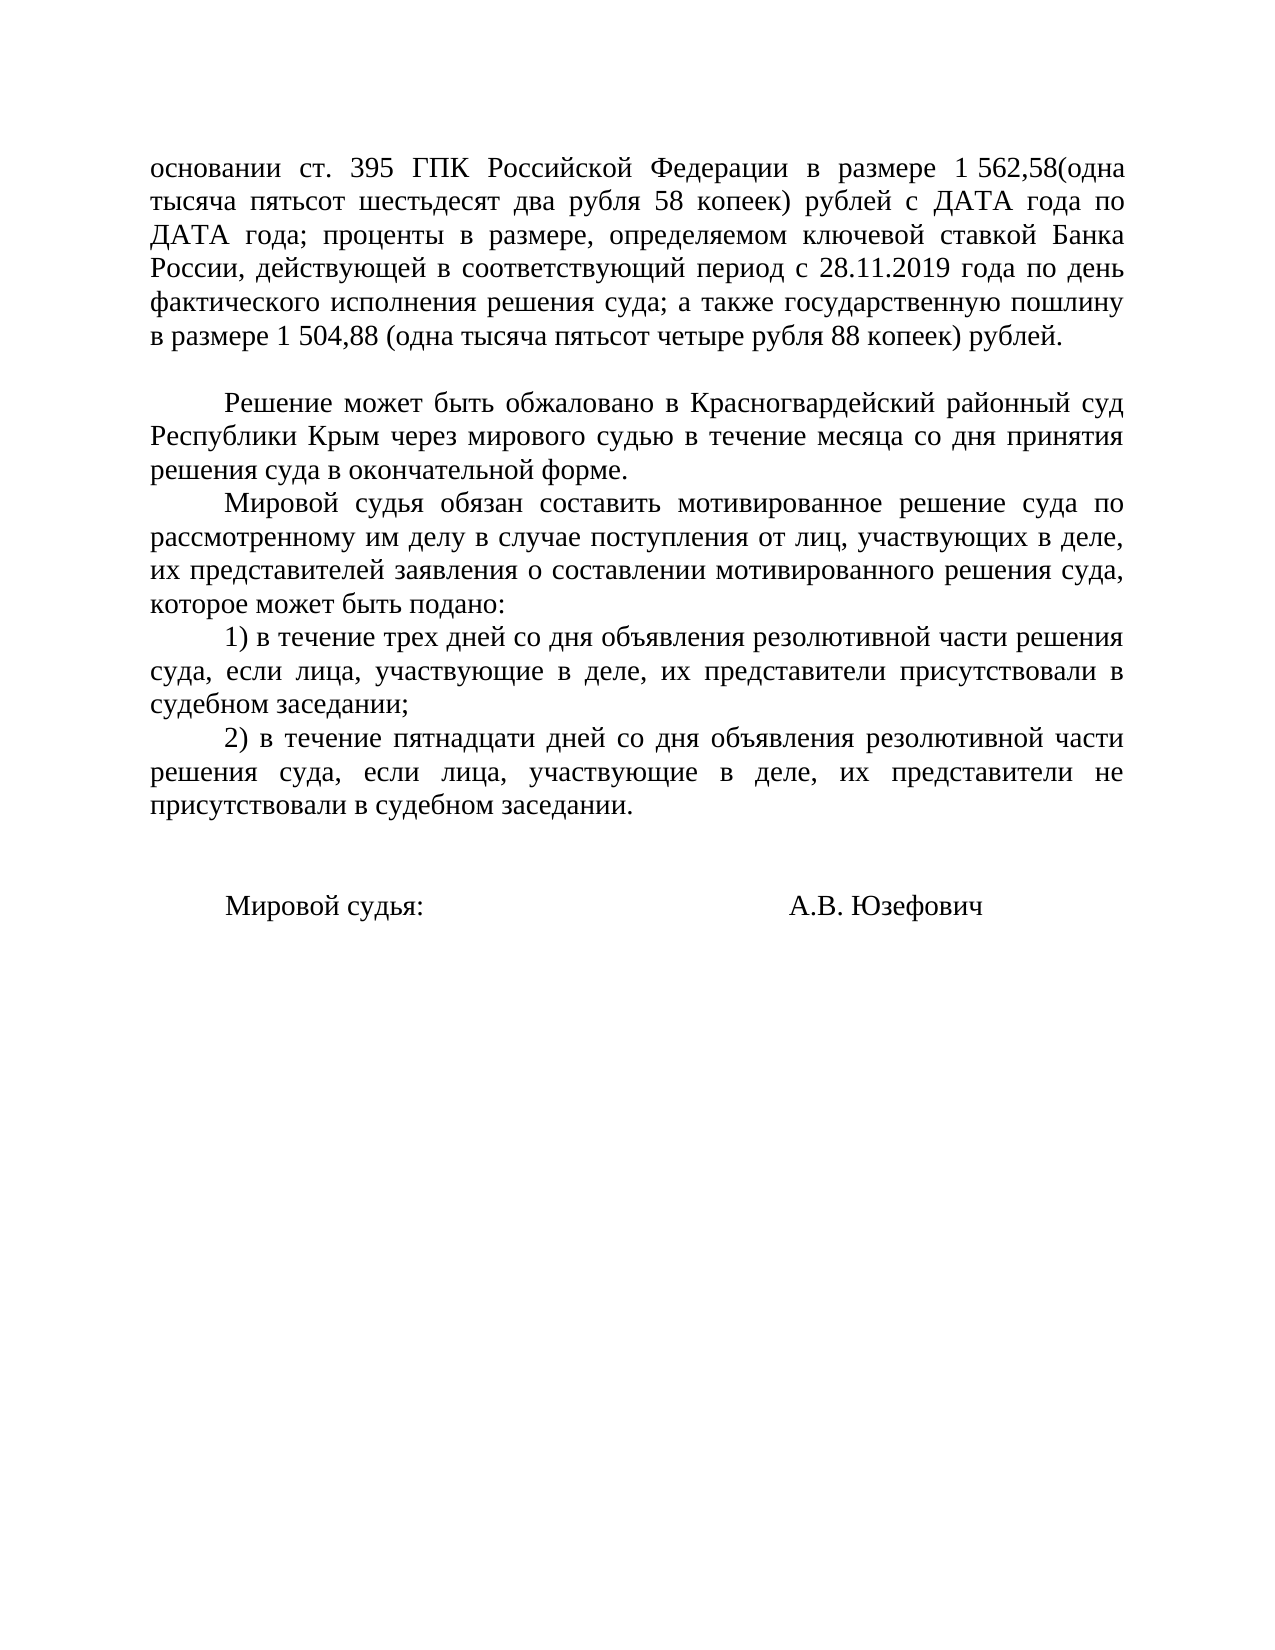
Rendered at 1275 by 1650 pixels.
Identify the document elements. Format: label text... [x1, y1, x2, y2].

text Мировой судья обязан составить мотивированное решение суда по рассмотренному им делу в случае поступления от лиц, участвующих в деле, их представителей заявления о составлении мотивированного решения суда, которое может быть подано: [150, 485, 1125, 619]
text Решение может быть обжаловано в Красногвардейский районный суд Республики Крым через мирового судью в течение месяца со дня принятия решения суда в окончательной форме. [150, 385, 1125, 485]
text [150, 150, 1125, 351]
text 1) в течение трех дней со дня объявления резолютивной части решения суда, если лица, участвующие в деле, их представители присутствовали в судебном заседании; [150, 619, 1125, 720]
text Мировой судья: А.В. Юзефович [150, 888, 1125, 921]
text 2) в течение пятнадцати дней со дня объявления резолютивной части решения суда, если лица, участвующие в деле, их представители не присутствовали в судебном заседании. [150, 720, 1125, 821]
